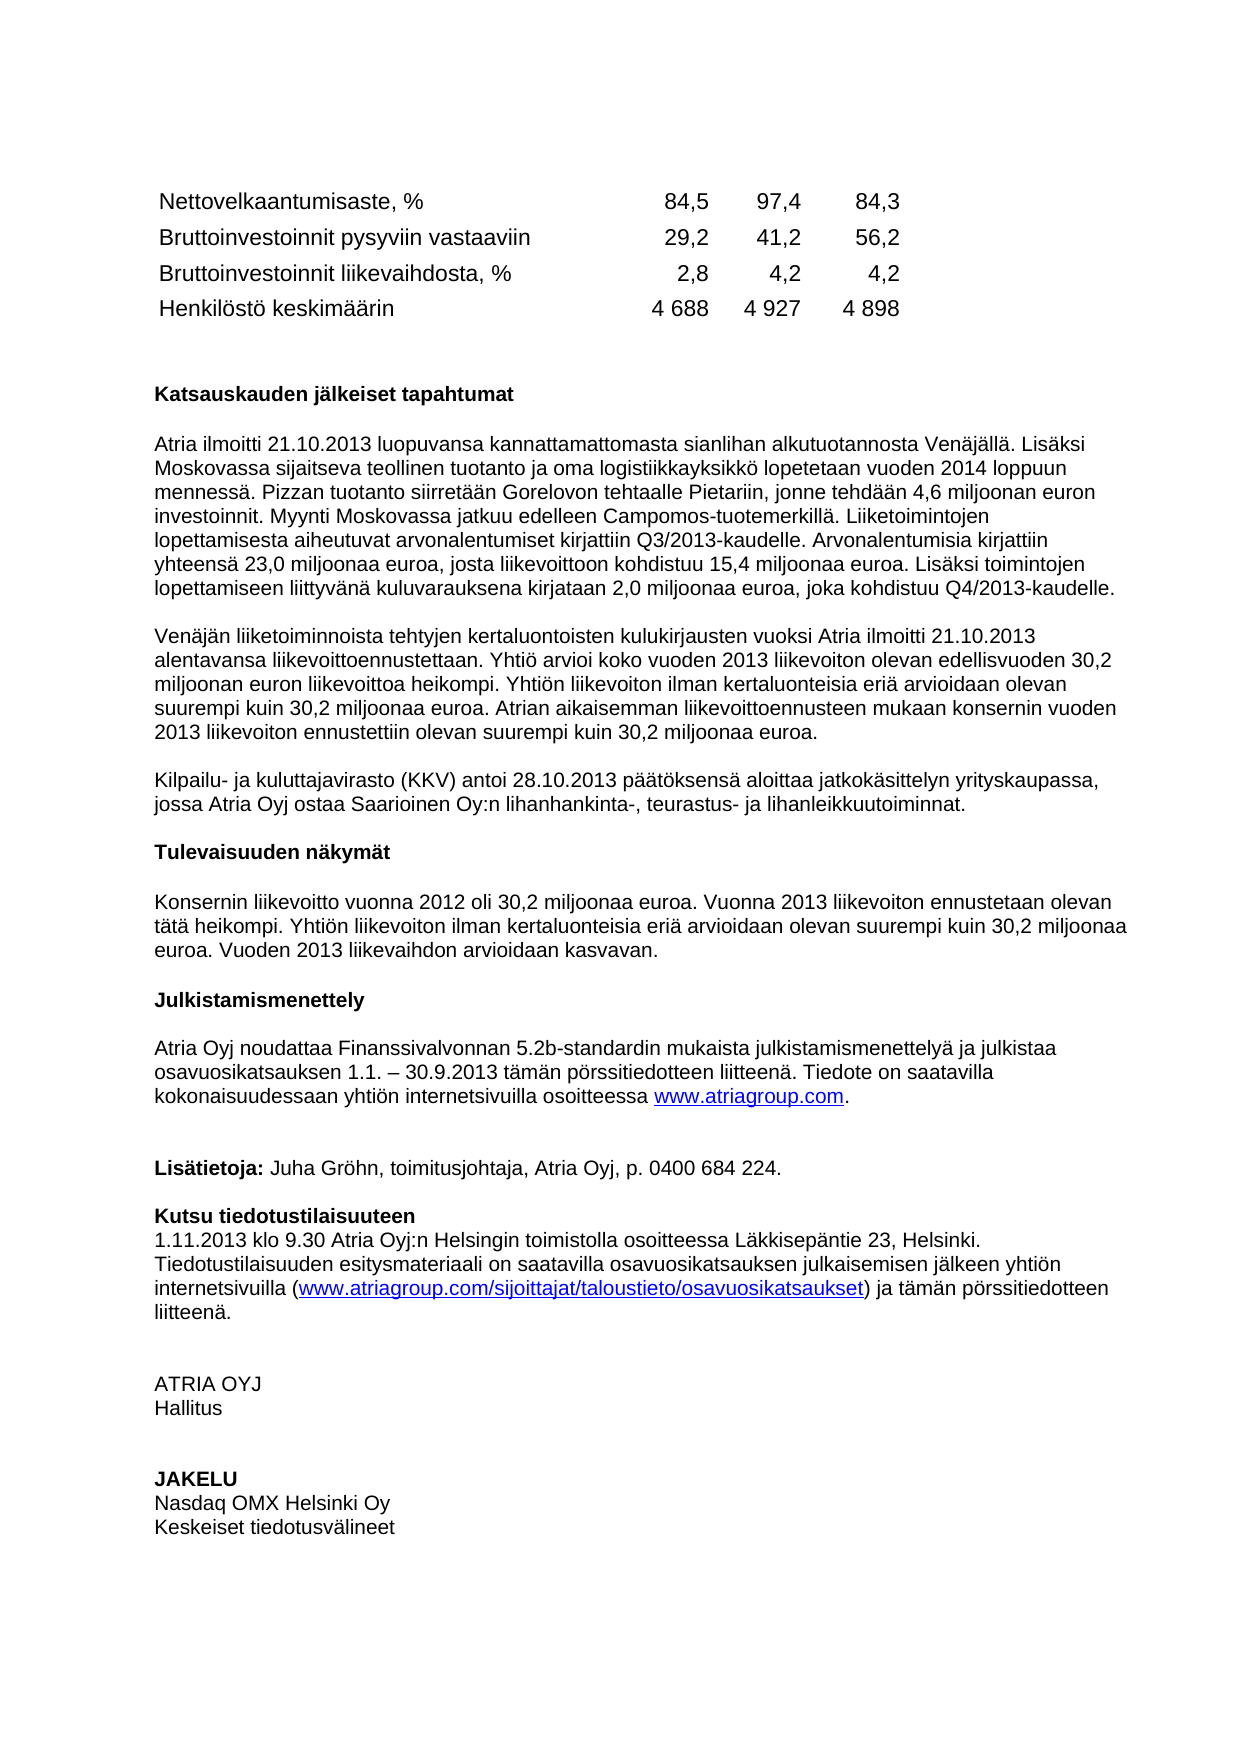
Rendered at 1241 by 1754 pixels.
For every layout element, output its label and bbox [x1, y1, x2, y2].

table_header [118, 148, 1087, 1575]
